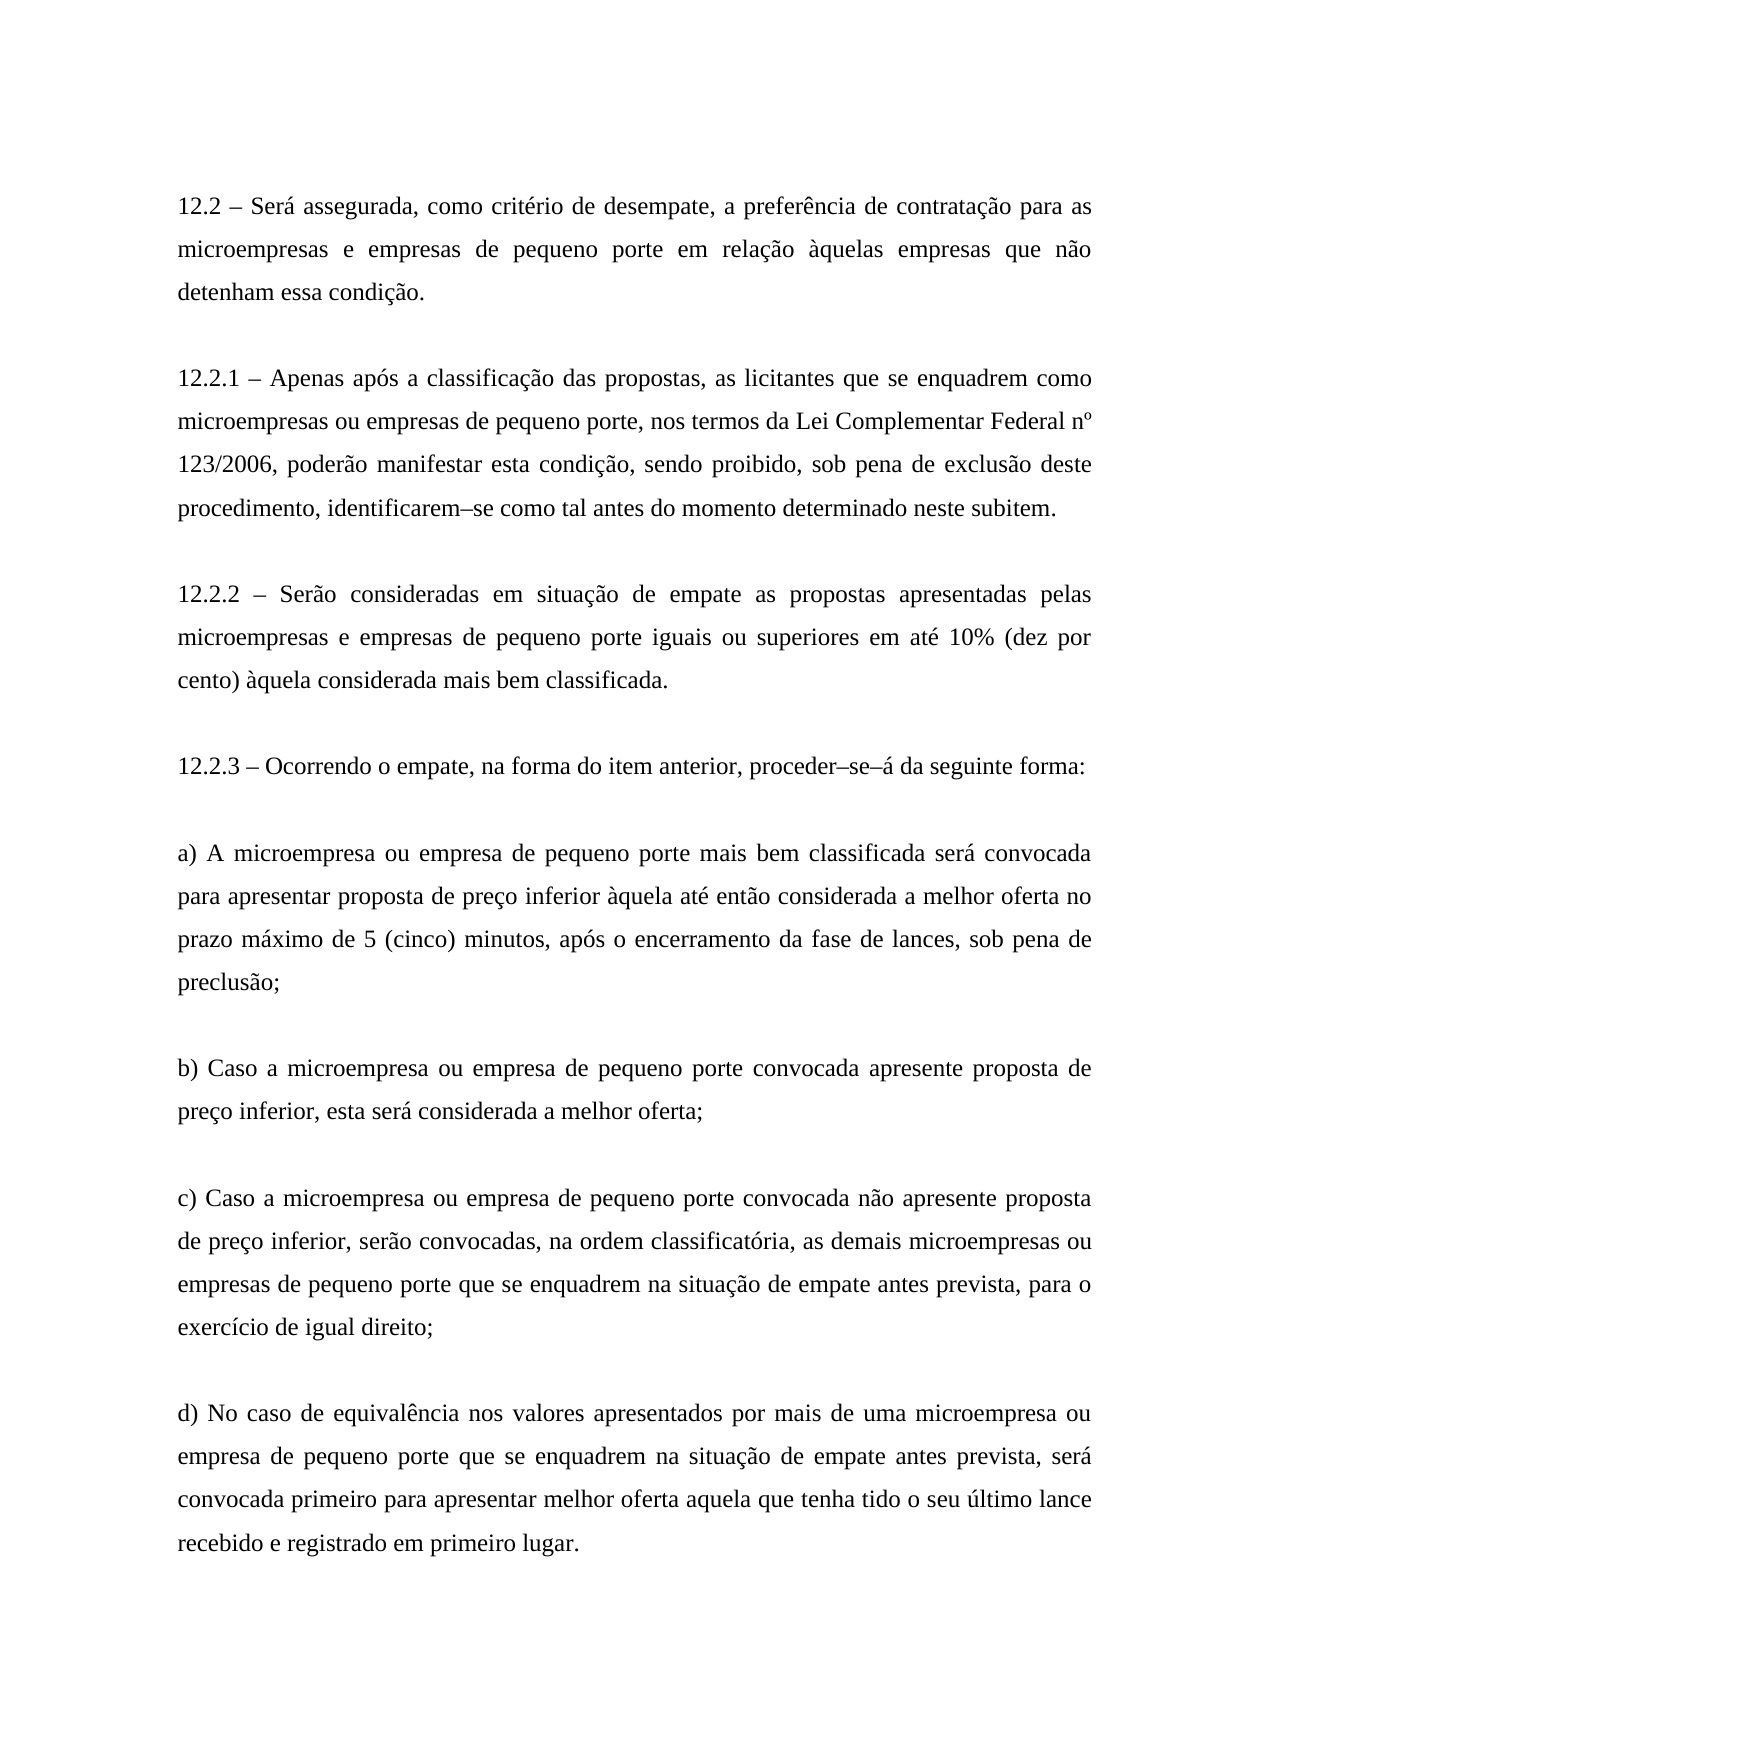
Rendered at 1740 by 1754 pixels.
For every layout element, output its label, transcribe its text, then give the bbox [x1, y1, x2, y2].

text c) Caso a microempresa ou empresa de pequeno porte convocada não apresente proposta de preço inferior, serão convocadas, na ordem classificatória, as demais microempresas ou empresas de pequeno porte que se enquadrem na situação de empate antes prevista, para o exercício de igual direito; [177, 1183, 1093, 1341]
text 12.2.2 – Serão consideradas em situação de empate as propostas apresentadas pelas microempresas e empresas de pequeno porte iguais ou superiores em até 10% (dez por cento) àquela considerada mais bem classificada. [177, 579, 1093, 694]
text 12.2.1 – Apenas após a classificação das propostas, as licitantes que se enquadrem como microempresas ou empresas de pequeno porte, nos termos da Lei Complementar Federal nº 123/2006, poderão manifestar esta condição, sendo proibido, sob pena de exclusão deste procedimento, identificarem–se como tal antes do momento determinado neste subitem. [177, 363, 1093, 521]
text 12.2.3 – Ocorrendo o empate, na forma do item anterior, proceder–se–á da seguinte forma: [177, 751, 1093, 780]
text a) A microempresa ou empresa de pequeno porte mais bem classificada será convocada para apresentar proposta de preço inferior àquela até então considerada a melhor oferta no prazo máximo de 5 (cinco) minutos, após o encerramento da fase de lances, sob pena de preclusão; [177, 838, 1093, 996]
text d) No caso de equivalência nos valores apresentados por mais de uma microempresa ou empresa de pequeno porte que se enquadrem na situação de empate antes prevista, será convocada primeiro para apresentar melhor oferta aquela que tenha tido o seu último lance recebido e registrado em primeiro lugar. [177, 1398, 1093, 1556]
text 12.2 – Será assegurada, como critério de desempate, a preferência de contratação para as microempresas e empresas de pequeno porte em relação àquelas empresas que não detenham essa condição. [177, 191, 1093, 306]
text b) Caso a microempresa ou empresa de pequeno porte convocada apresente proposta de preço inferior, esta será considerada a melhor oferta; [177, 1053, 1093, 1125]
